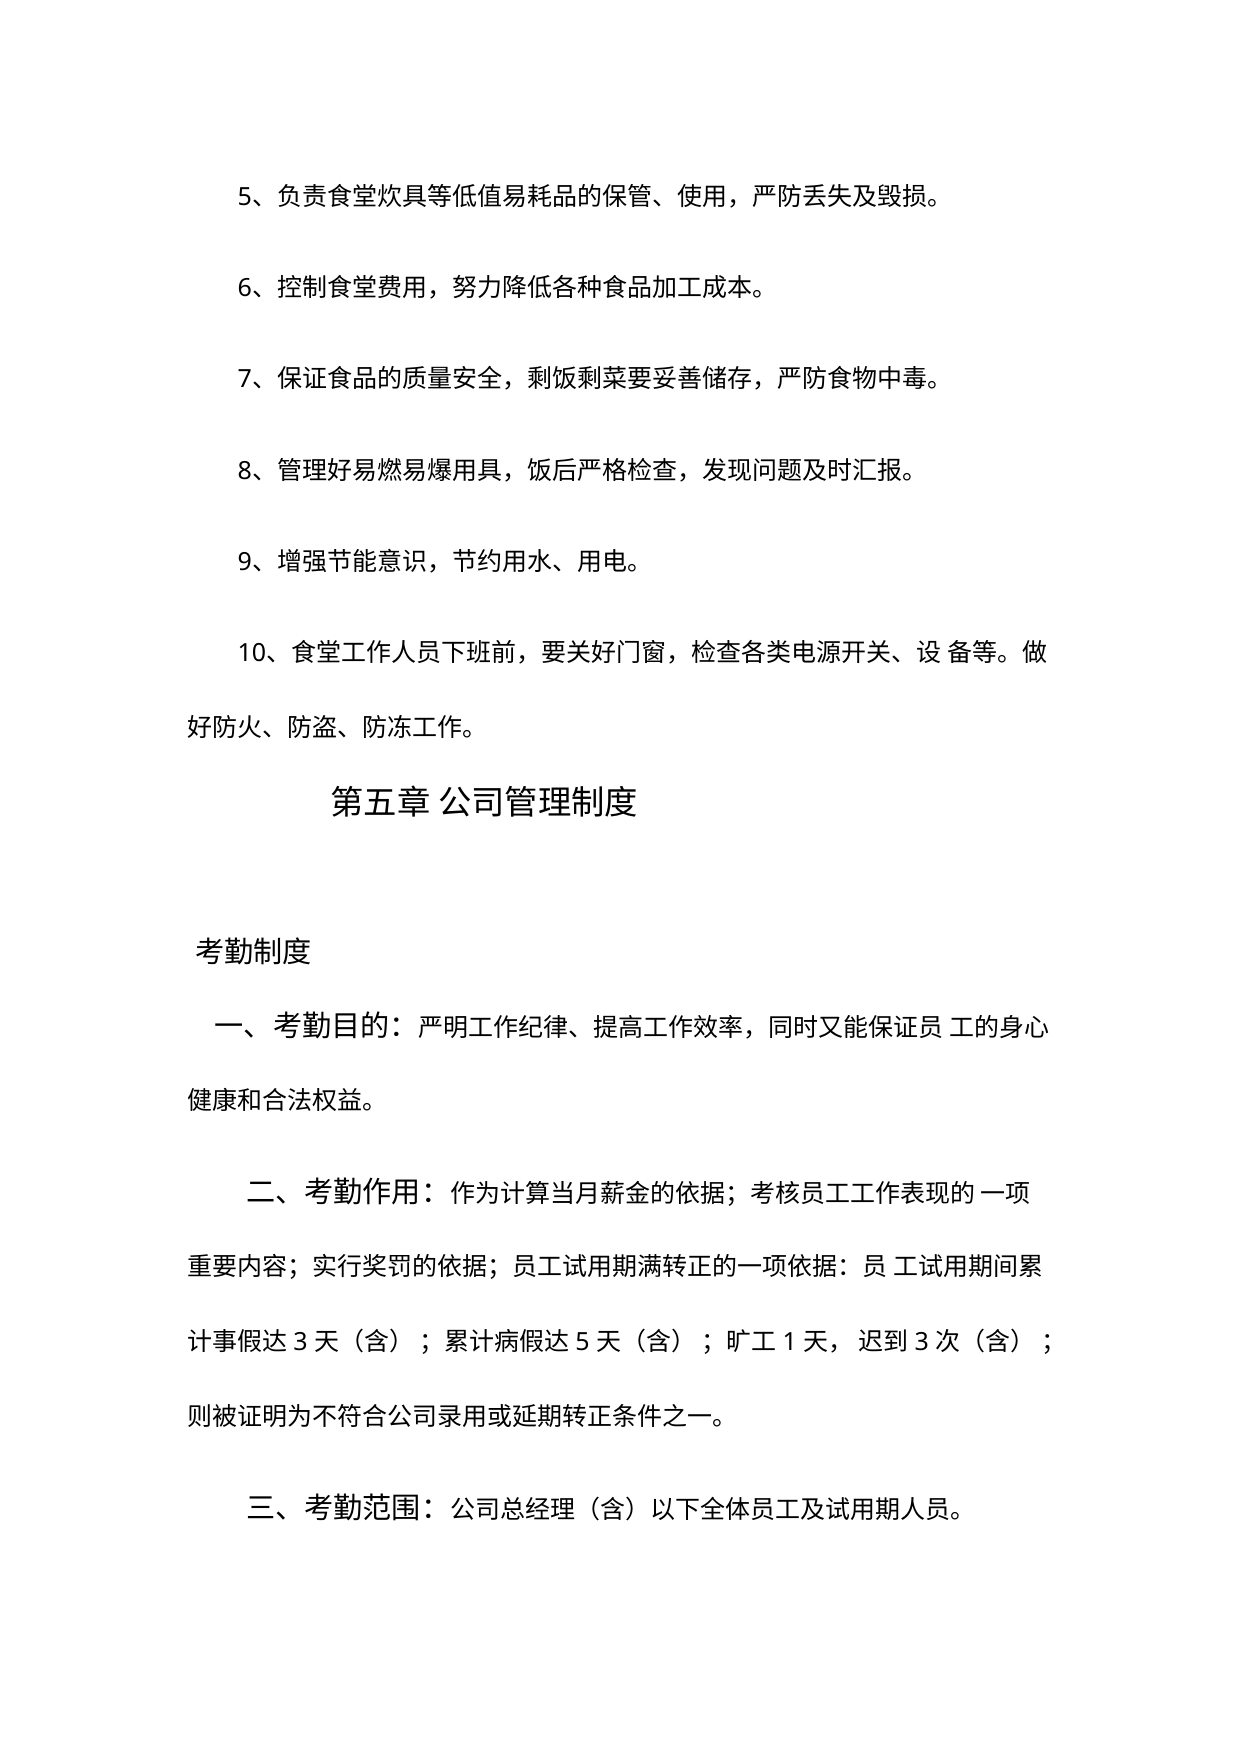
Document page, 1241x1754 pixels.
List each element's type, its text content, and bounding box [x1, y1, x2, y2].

list 7、保证食品的质量安全，剩饭剩菜要妥善储存，严防食物中毒。 [187, 344, 1053, 409]
list 5、负责食堂炊具等低值易耗品的保管、使用，严防丢失及毁损。 [187, 162, 1053, 227]
list 8、管理好易燃易爆用具，饭后严格检查，发现问题及时汇报。 [187, 436, 1053, 501]
list 6、控制食堂费用，努力降低各种食品加工成本。 [187, 253, 1053, 318]
list 9、增强节能意识，节约用水、用电。 [187, 527, 1053, 592]
list 10、食堂工作人员下班前，要关好门窗，检查各类电源开关、设 备等。做好防火、防盗、防冻工作。 第五章 公司管理制度 考勤制度 一、考勤目的：严明工作纪律、提高工作效率，同时又能保证员 工的身心健康和合法权益。 [187, 618, 1053, 1131]
list 三、考勤范围：公司总经理（含）以下全体员工及试用期人员。 [187, 1473, 1053, 1538]
list 二、考勤作用：作为计算当月薪金的依据；考核员工工作表现的 一项重要内容；实行奖罚的依据；员工试用期满转正的一项依据：员 工试用期间累计事假达 3 天（含） ；累计病假达 5 天（含） ；旷工 1 天， 迟到 3 次（含） ；则被证明为不符合公司录用或延期转正条件之一。 [187, 1158, 1053, 1447]
